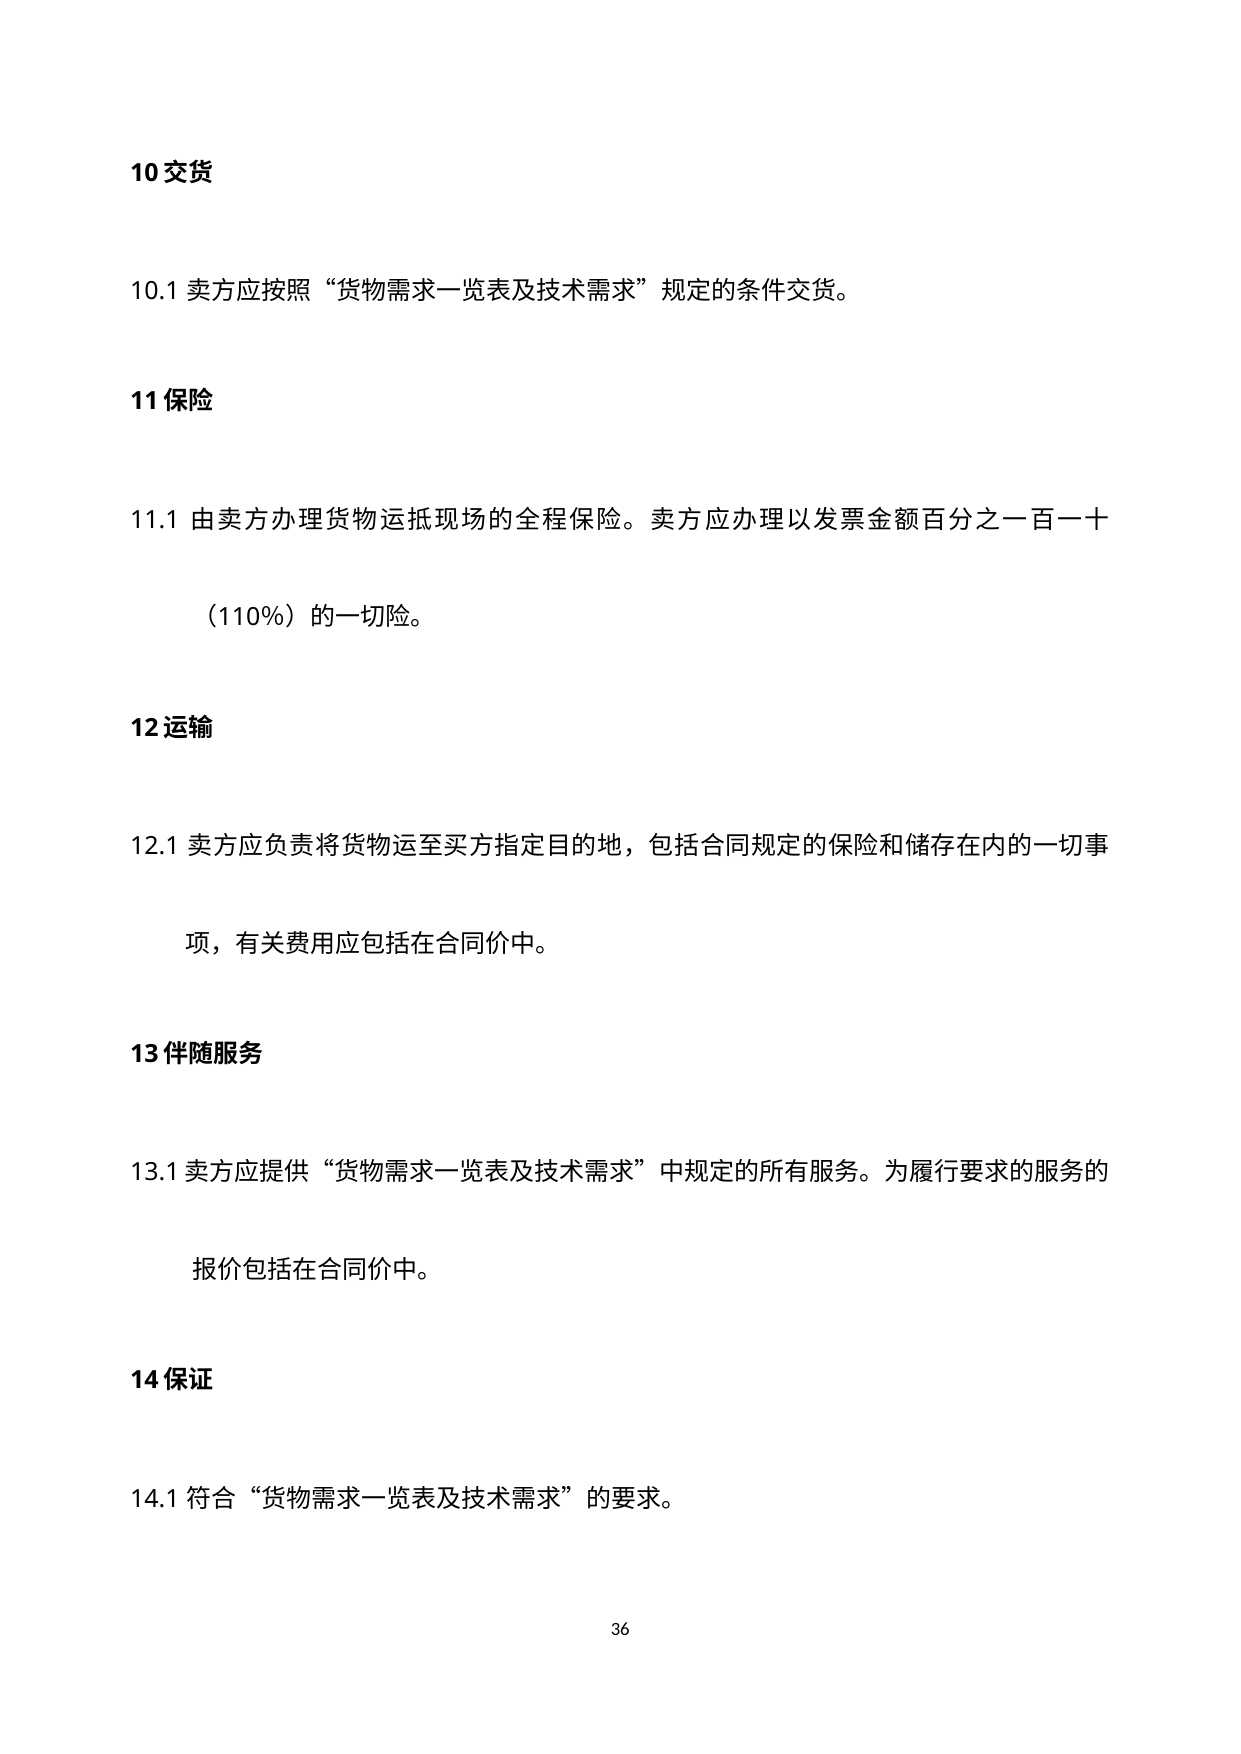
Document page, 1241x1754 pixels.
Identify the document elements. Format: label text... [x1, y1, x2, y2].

text 11.1 由卖方办理货物运抵现场的全程保险。卖方应办理以发票金额百分之一百一十（110％）的一切险。 [130, 485, 1110, 647]
text 12.1 卖方应负责将货物运至买方指定目的地，包括合同规定的保险和储存在内的一切事项，有关费用应包括在合同价中。 [130, 811, 1110, 974]
subtitle 13伴随服务 [130, 1019, 1110, 1084]
text 10.1 卖方应按照“货物需求一览表及技术需求”规定的条件交货。 [130, 256, 1110, 321]
subtitle 14保证 [130, 1345, 1110, 1410]
subtitle 12运输 [130, 693, 1110, 758]
text 13.1卖方应提供“货物需求一览表及技术需求”中规定的所有服务。为履行要求的服务的报价包括在合同价中。 [130, 1137, 1110, 1300]
text 14.1 符合“货物需求一览表及技术需求”的要求。 [130, 1464, 1110, 1529]
subtitle 10交货 [130, 138, 1110, 203]
subtitle 11保险 [130, 366, 1110, 431]
